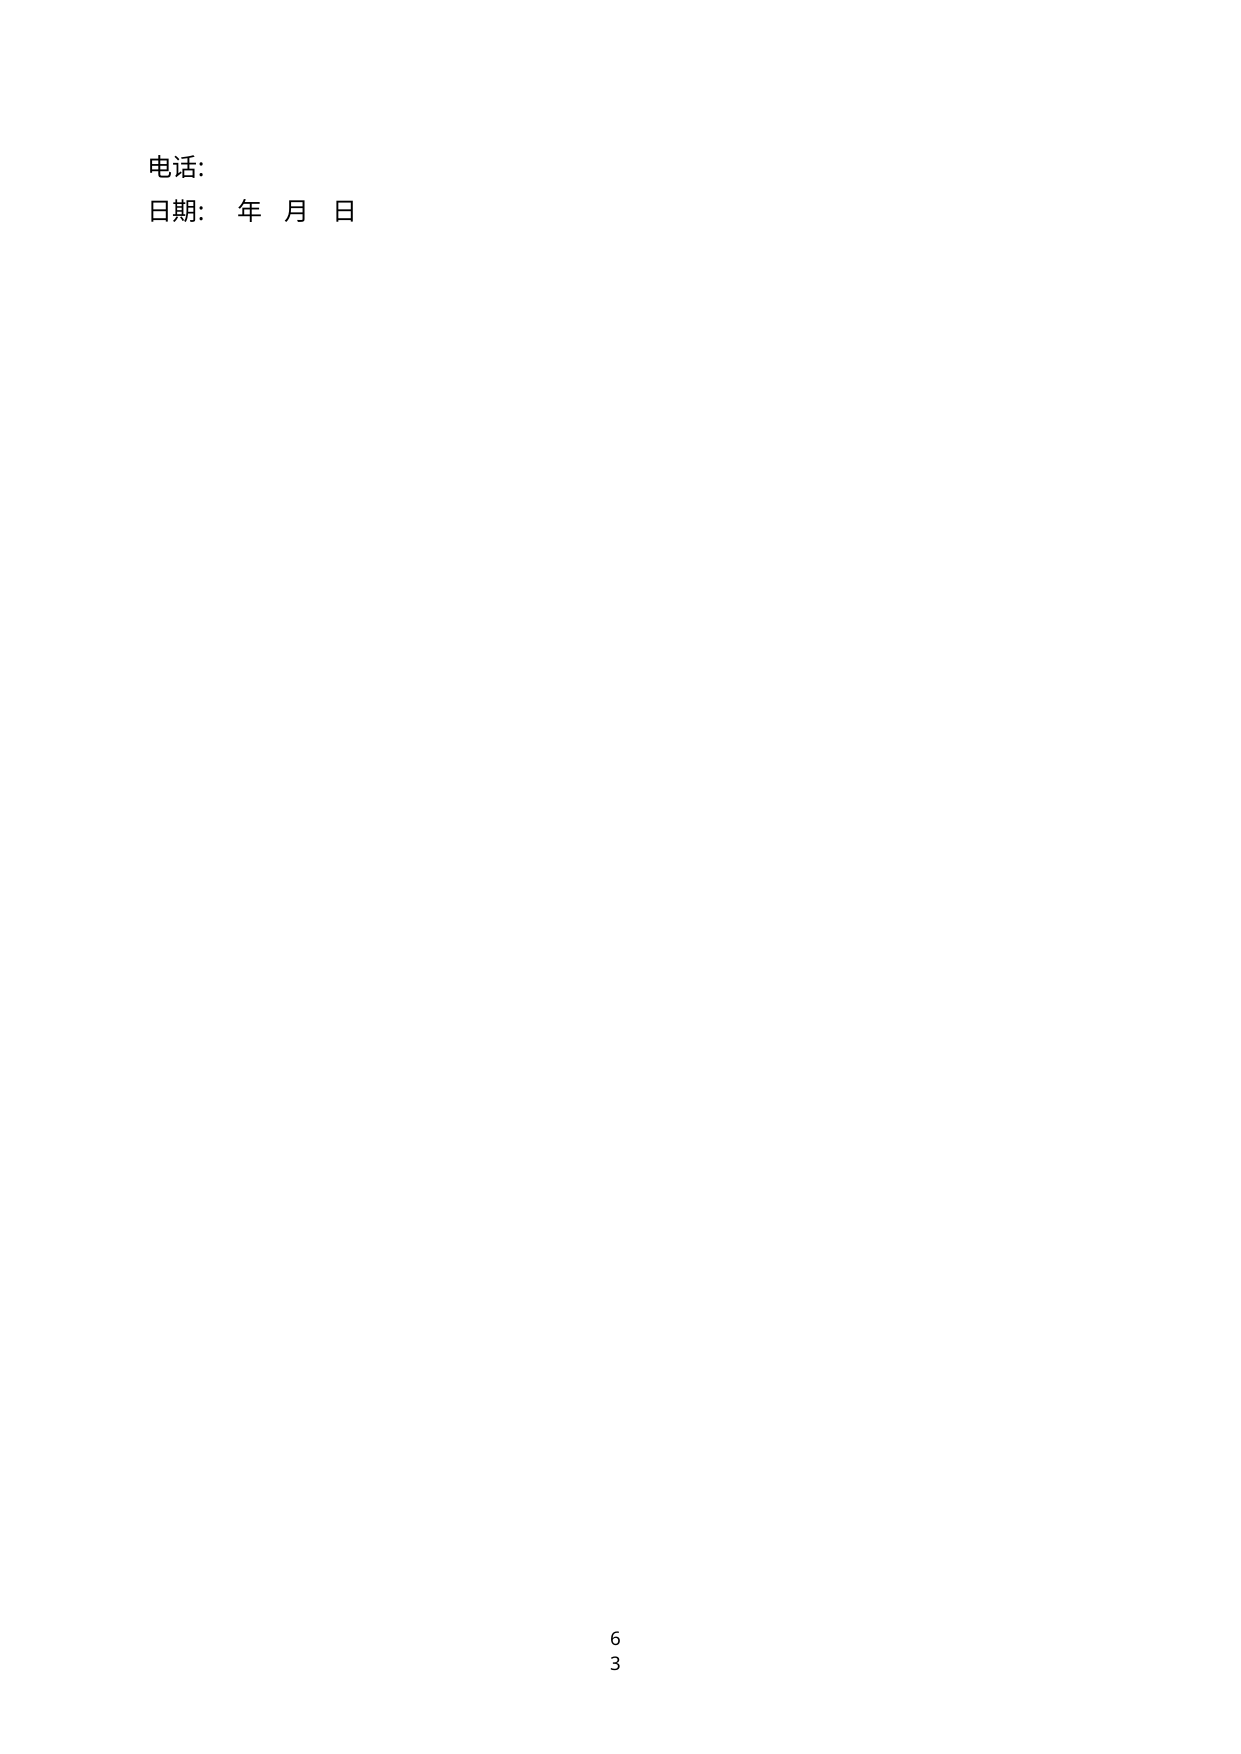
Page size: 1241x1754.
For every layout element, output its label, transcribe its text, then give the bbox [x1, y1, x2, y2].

text 日期: 年 月 日 [148, 191, 1092, 227]
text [148, 148, 1092, 184]
